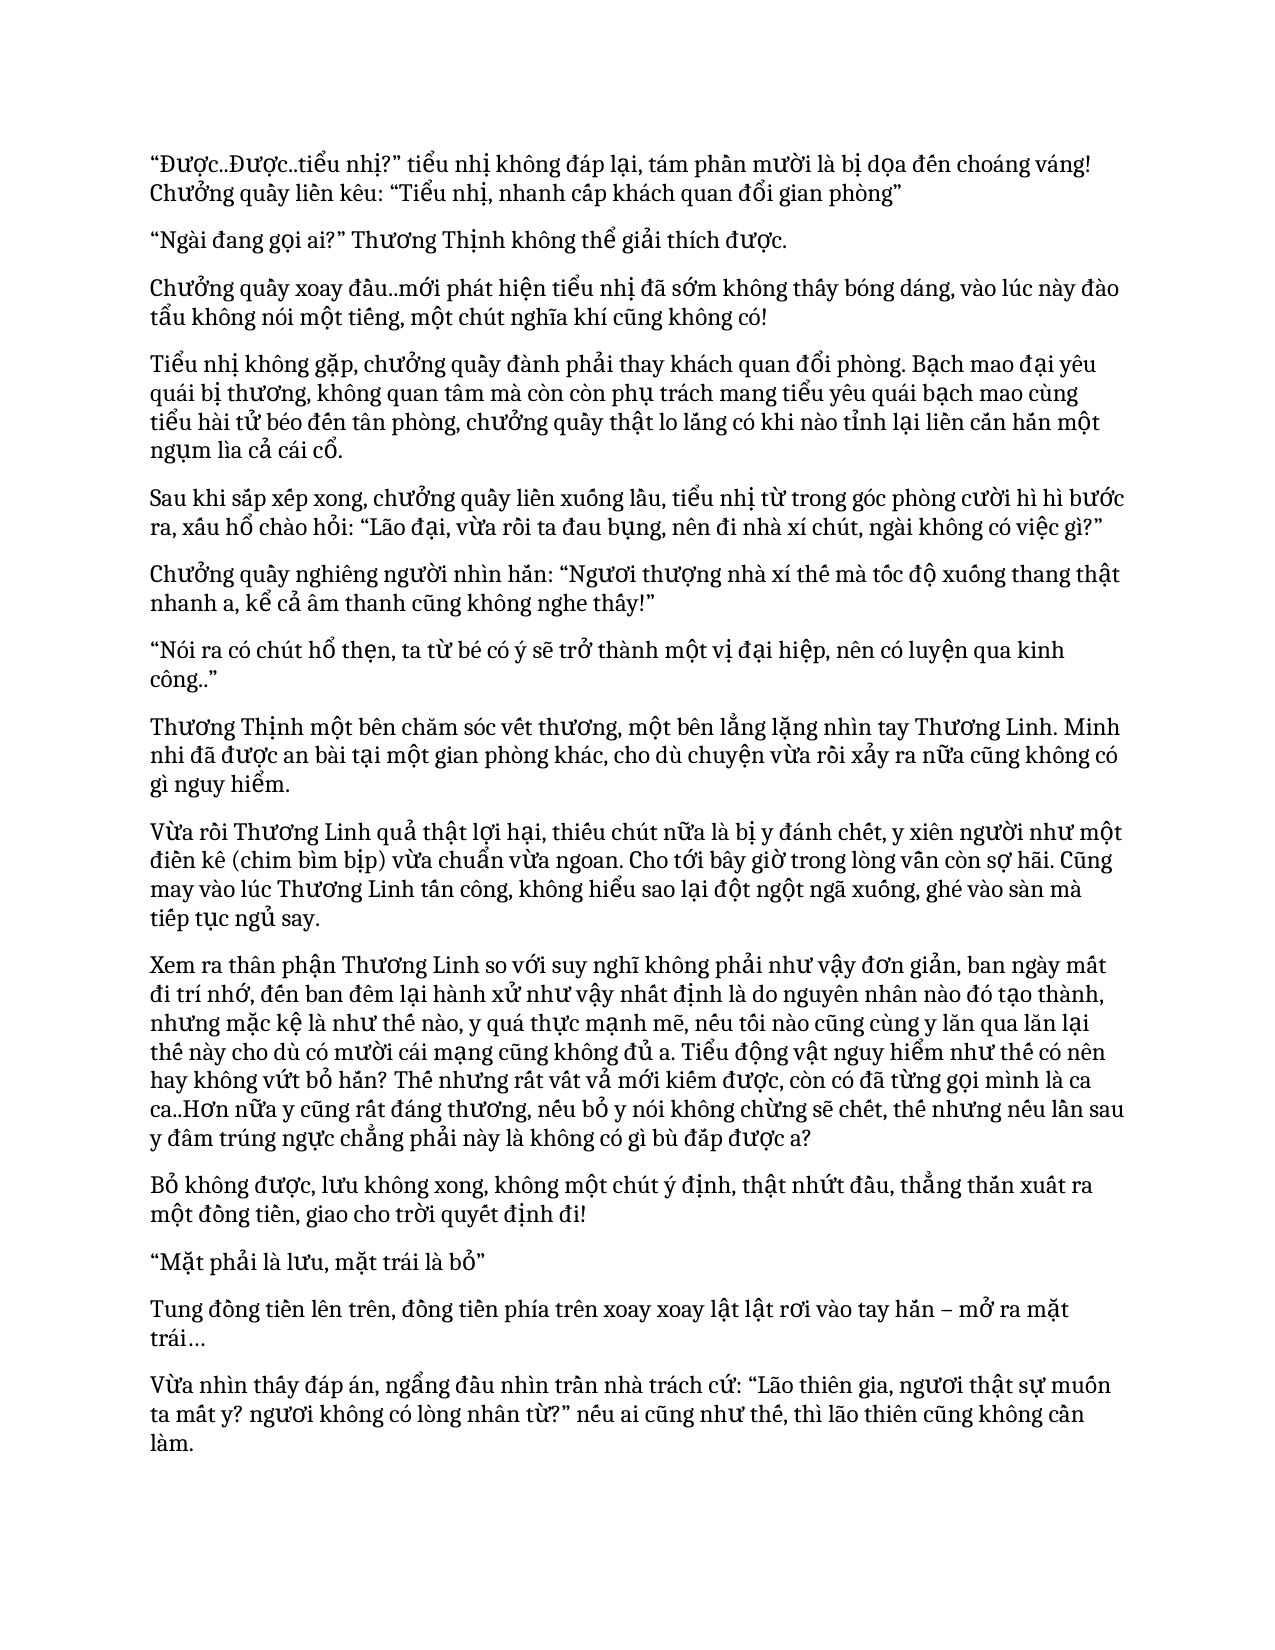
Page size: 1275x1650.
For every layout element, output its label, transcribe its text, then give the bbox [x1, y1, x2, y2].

text Tiểu nhị không gặp, chưởng quầy đành phải thay khách quan đổi phòng. Bạch mao đại yêu quái bị thương, không quan tâm mà còn còn phụ trách mang tiểu yêu quái bạch mao cùng tiểu hài tử béo đến tân phòng, chưởng quầy thật lo lắng có khi nào tỉnh lại liền cắn hắn một ngụm lìa cả cái cổ. [150, 350, 1125, 465]
text Xem ra thân phận Thương Linh so với suy nghĩ không phải như vậy đơn giản, ban ngày mất đi trí nhớ, đến ban đêm lại hành xử như vậy nhất định là do nguyên nhân nào đó tạo thành, nhưng mặc kệ là như thế nào, y quá thực mạnh mẽ, nếu tối nào cũng cùng y lăn qua lăn lại thế này cho dù có mười cái mạng cũng không đủ a. Tiểu động vật nguy hiểm như thế có nên hay không vứt bỏ hắn? Thế nhưng rất vất vả mới kiếm được, còn có đã từng gọi mình là ca ca..Hơn nữa y cũng rất đáng thương, nếu bỏ y nói không chừng sẽ chết, thế nhưng nếu lần sau y đâm trúng ngực chẳng phải này là không có gì bù đắp được a? [150, 951, 1125, 1152]
text Vừa nhìn thấy đáp án, ngẩng đầu nhìn trần nhà trách cứ: “Lão thiên gia, ngươi thật sự muốn ta mất y? ngươi không có lòng nhân từ?” nếu ai cũng như thế, thì lão thiên cũng không cần làm. [150, 1371, 1125, 1457]
text Tung đồng tiền lên trên, đồng tiền phía trên xoay xoay lật lật rơi vào tay hắn – mở ra mặt trái… [150, 1295, 1125, 1352]
text “Ngài đang gọi ai?” Thương Thịnh không thể giải thích được. [150, 226, 1125, 255]
text Sau khi sắp xếp xong, chưởng quầy liền xuống lầu, tiểu nhị từ trong góc phòng cười hì hì bước ra, xấu hổ chào hỏi: “Lão đại, vừa rồi ta đau bụng, nên đi nhà xí chút, ngài không có việc gì?” [150, 484, 1125, 541]
text “Nói ra có chút hổ thẹn, ta từ bé có ý sẽ trở thành một vị đại hiệp, nên có luyện qua kinh công..” [150, 636, 1125, 694]
text Vừa rồi Thương Linh quả thật lợi hại, thiếu chút nữa là bị y đánh chết, y xiên người như một điền kê (chim bìm bịp) vừa chuẩn vừa ngoan. Cho tới bây giờ trong lòng vẫn còn sợ hãi. Cũng may vào lúc Thương Linh tấn công, không hiểu sao lại đột ngột ngã xuống, ghé vào sàn mà tiếp tục ngủ say. [150, 817, 1125, 932]
text Thương Thịnh một bên chăm sóc vết thương, một bên lẳng lặng nhìn tay Thương Linh. Minh nhi đã được an bài tại một gian phòng khác, cho dù chuyện vừa rồi xảy ra nữa cũng không có gì nguy hiểm. [150, 712, 1125, 799]
text “Được..Được..tiểu nhị?” tiểu nhị không đáp lại, tám phần mười là bị dọa đến choáng váng! Chưởng quầy liền kêu: “Tiểu nhị, nhanh cấp khách quan đổi gian phòng” [150, 150, 1125, 207]
text Bỏ không được, lưu không xong, không một chút ý định, thật nhứt đầu, thẳng thắn xuất ra một đồng tiền, giao cho trời quyết định đi! [150, 1171, 1125, 1229]
text “Mặt phải là lưu, mặt trái là bỏ” [150, 1247, 1125, 1276]
text Chưởng quầy nghiêng người nhìn hắn: “Ngươi thượng nhà xí thế mà tốc độ xuống thang thật nhanh a, kể cả âm thanh cũng không nghe thấy!” [150, 560, 1125, 617]
text Chưởng quầy xoay đầu..mới phát hiện tiểu nhị đã sớm không thấy bóng dáng, vào lúc này đào tẩu không nói một tiếng, một chút nghĩa khí cũng không có! [150, 274, 1125, 331]
